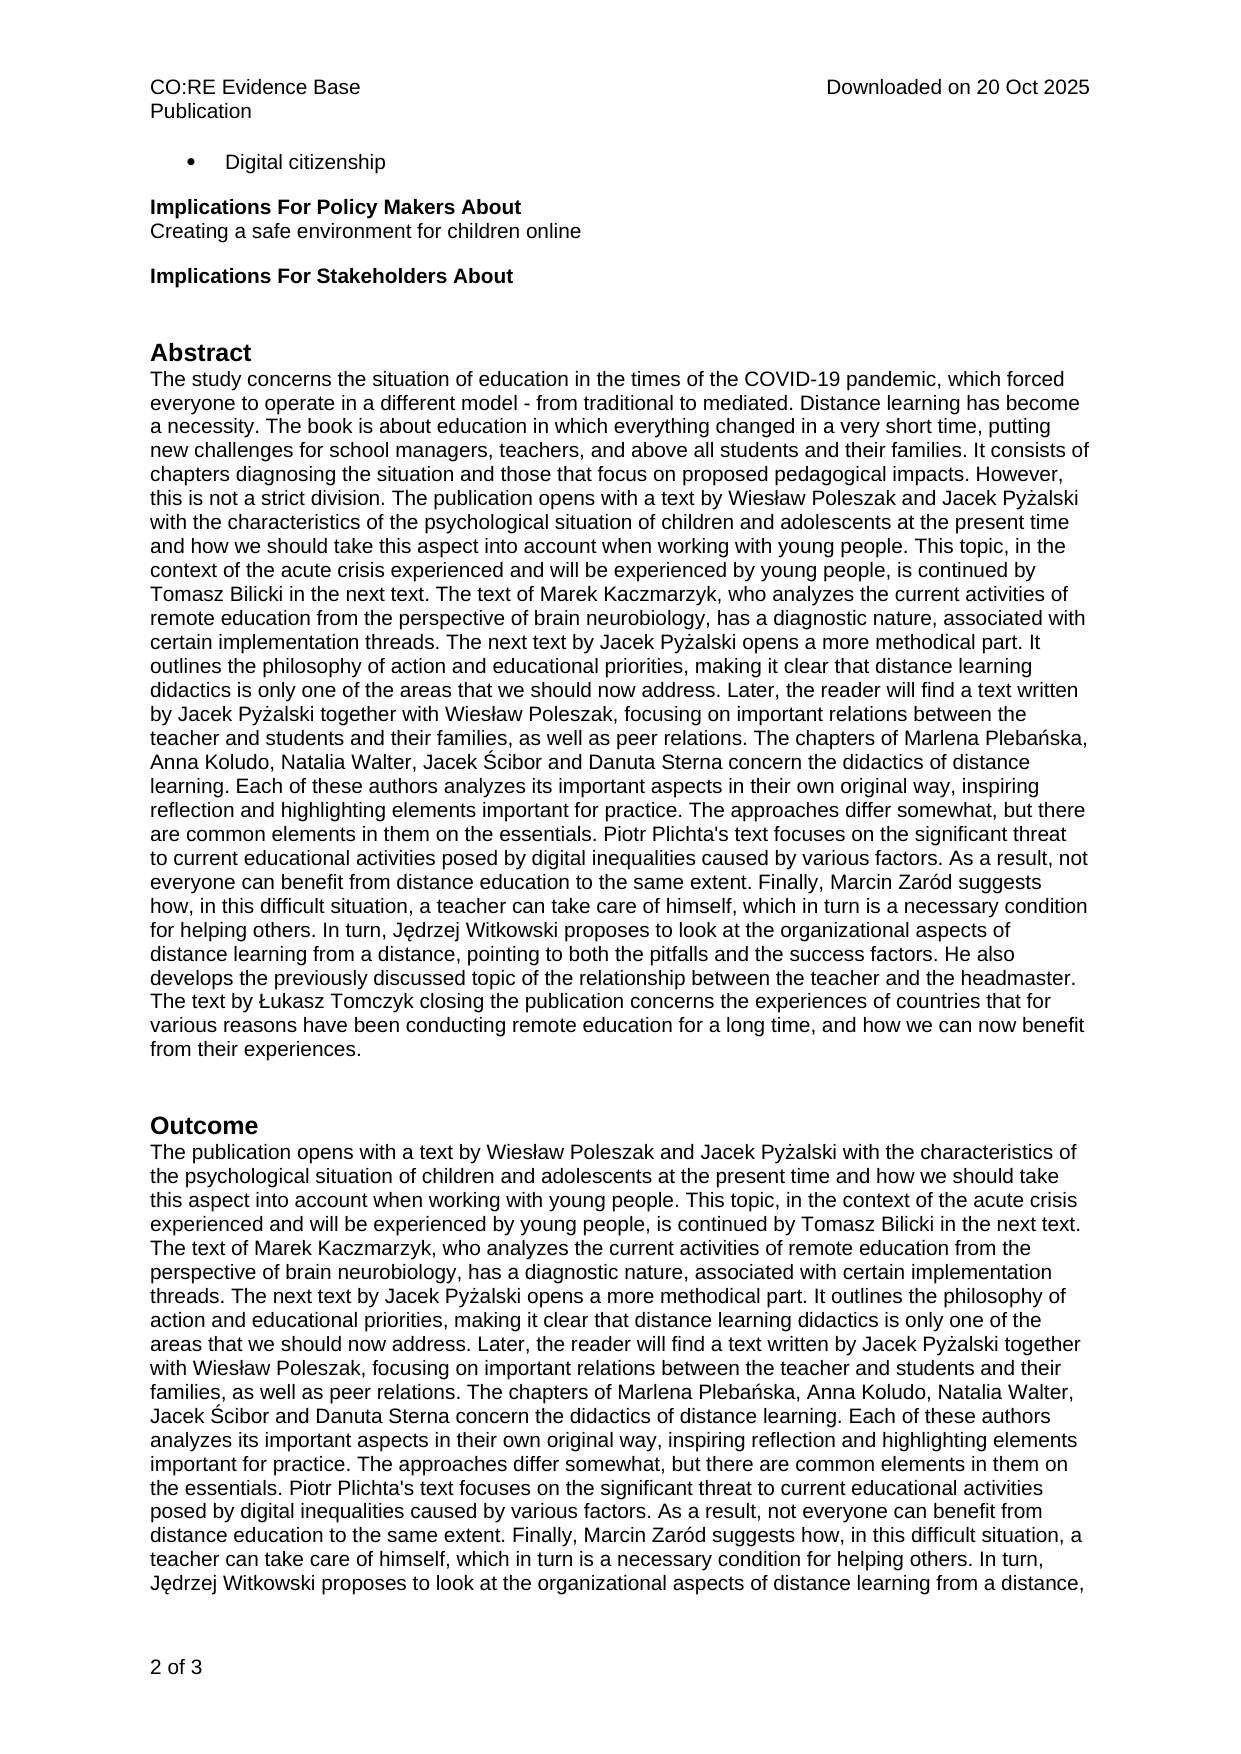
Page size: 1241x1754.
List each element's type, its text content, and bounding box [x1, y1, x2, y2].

subtitle Implications For Stakeholders About [150, 264, 1090, 288]
subtitle Abstract [150, 338, 1090, 366]
text Creating a safe environment for children online [150, 219, 1090, 243]
subtitle Implications For Policy Makers About [150, 195, 1090, 219]
text The study concerns the situation of education in the times of the COVID-19 pandemic, which forced everyone to operate in a different model - from traditional to mediated. Distance learning has become a necessity. The book is about education in which everything changed in a very short time, putting new challenges for school managers, teachers, and above all students and their families. It consists of chapters diagnosing the situation and those that focus on proposed pedagogical impacts. However, this is not a strict division. The publication opens with a text by Wiesław Poleszak and Jacek Pyżalski with the characteristics of the psychological situation of children and adolescents at the present time and how we should take this aspect into account when working with young people. This topic, in the context of the acute crisis experienced and will be experienced by young people, is continued by Tomasz Bilicki in the next text. The text of Marek Kaczmarzyk, who analyzes the current activities of remote education from the perspective of brain neurobiology, has a diagnostic nature, associated with certain implementation threads. The next text by Jacek Pyżalski opens a more methodical part. It outlines the philosophy of action and educational priorities, making it clear that distance learning didactics is only one of the areas that we should now address. Later, the reader will find a text written by Jacek Pyżalski together with Wiesław Poleszak, focusing on important relations between the teacher and students and their families, as well as peer relations. The chapters of Marlena Plebańska, Anna Koludo, Natalia Walter, Jacek Ścibor and Danuta Sterna concern the didactics of distance learning. Each of these authors analyzes its important aspects in their own original way, inspiring reflection and highlighting elements important for practice. The approaches differ somewhat, but there are common elements in them on the essentials. Piotr Plichta's text focuses on the significant threat to current educational activities posed by digital inequalities caused by various factors. As a result, not everyone can benefit from distance education to the same extent. Finally, Marcin Zaród suggests how, in this difficult situation, a teacher can take care of himself, which in turn is a necessary condition for helping others. In turn, Jędrzej Witkowski proposes to look at the organizational aspects of distance learning from a distance, pointing to both the pitfalls and the success factors. He also develops the previously discussed topic of the relationship between the teacher and the headmaster. The text by Łukasz Tomczyk closing the publication concerns the experiences of countries that for various reasons have been conducting remote education for a long time, and how we can now benefit from their experiences. [150, 366, 1090, 1061]
list Digital citizenship [187, 150, 1090, 174]
subtitle Outcome [150, 1111, 1090, 1140]
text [150, 1140, 1090, 1595]
